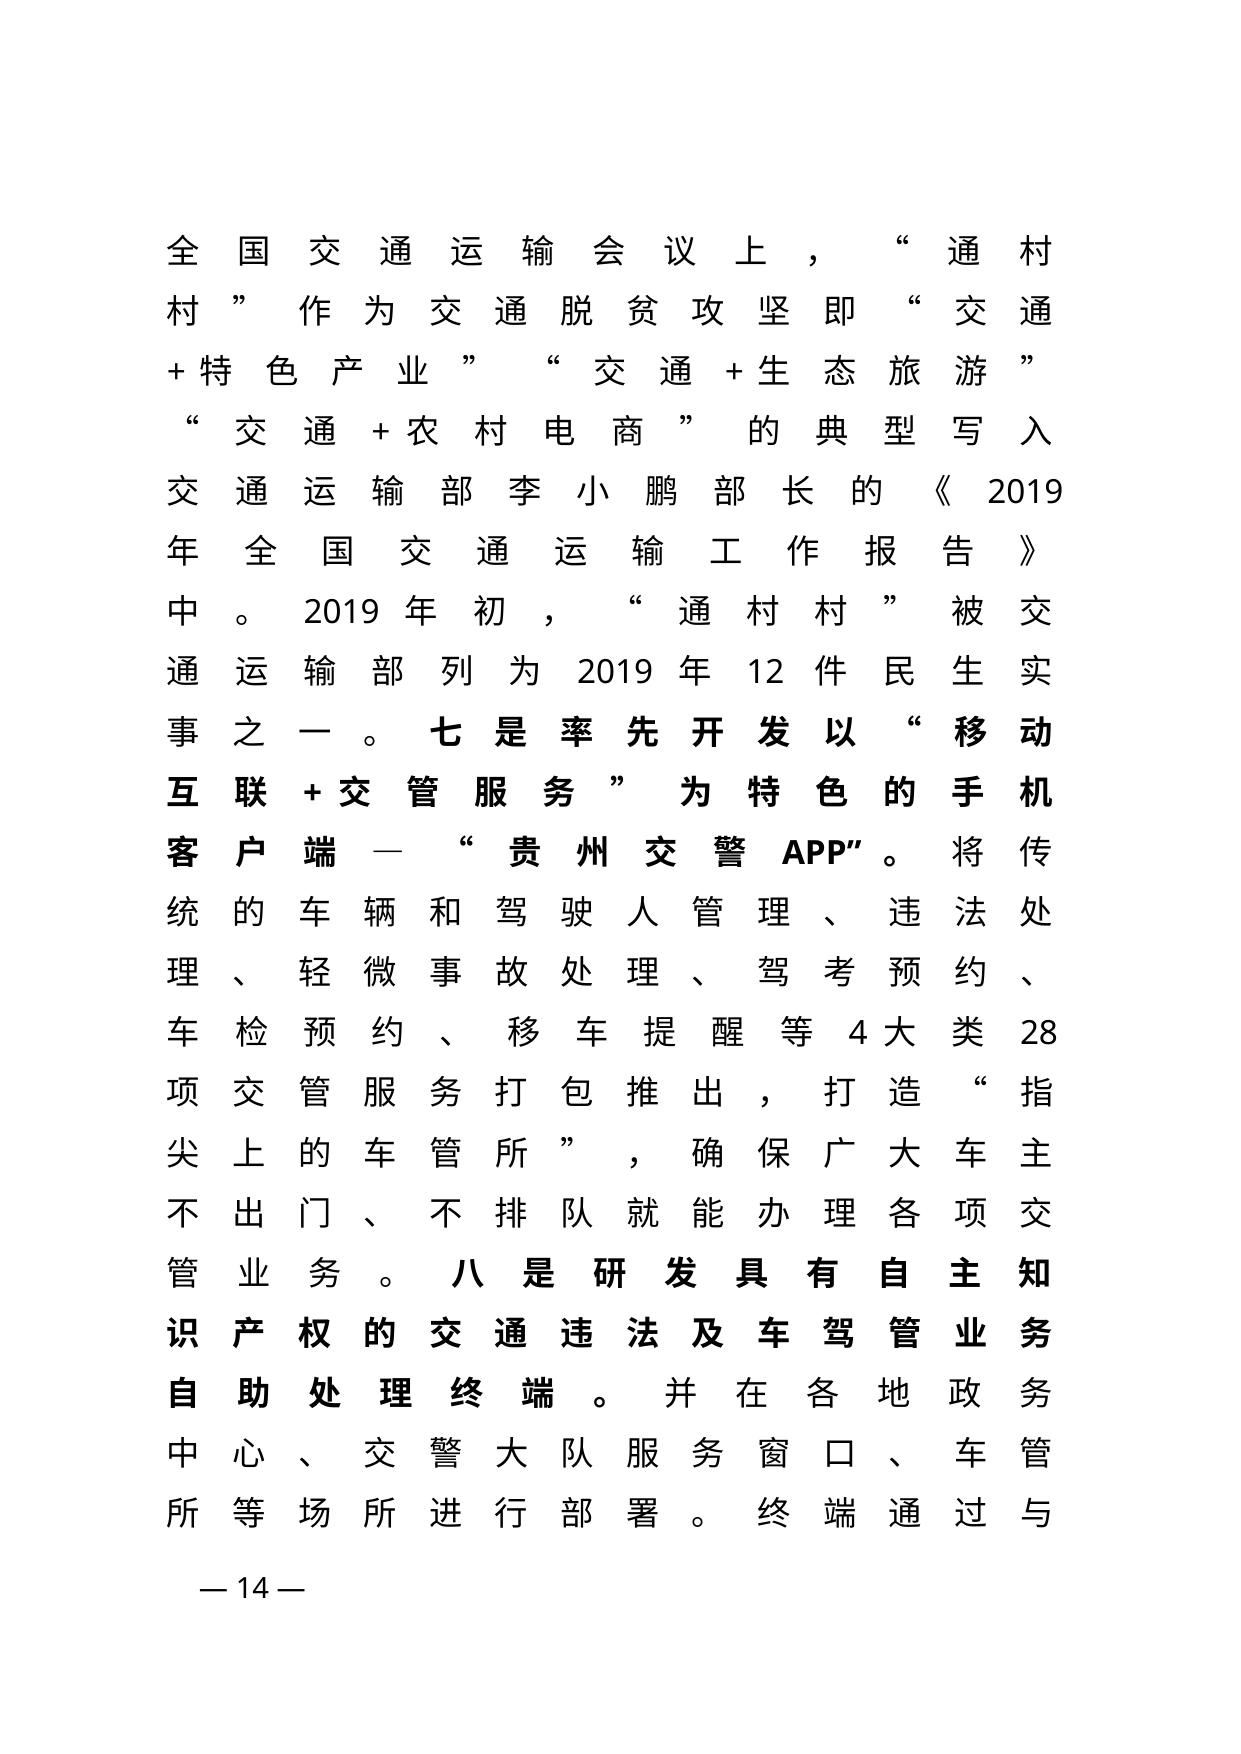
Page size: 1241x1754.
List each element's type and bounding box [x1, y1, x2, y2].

text [167, 219, 1085, 1541]
